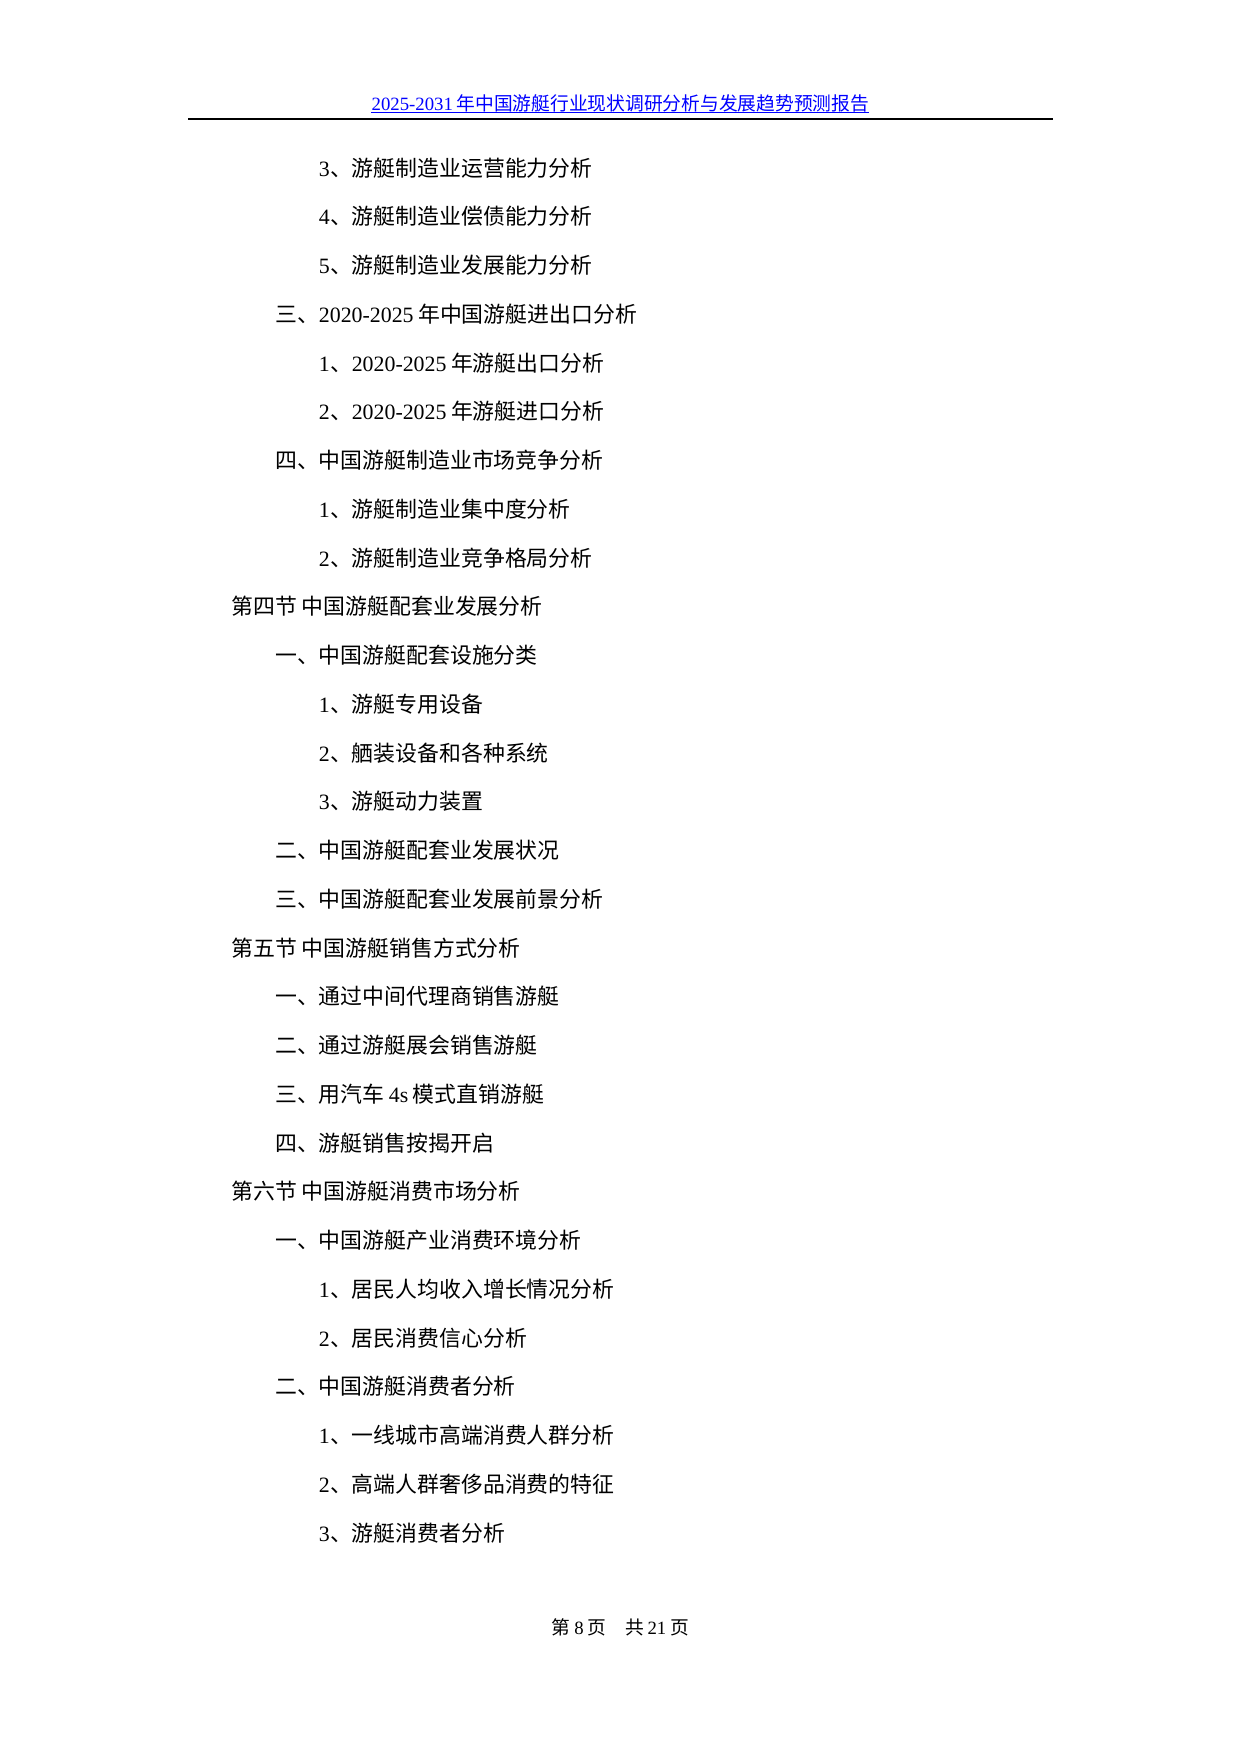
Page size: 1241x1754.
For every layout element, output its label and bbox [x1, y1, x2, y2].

text [187, 150, 1053, 1548]
